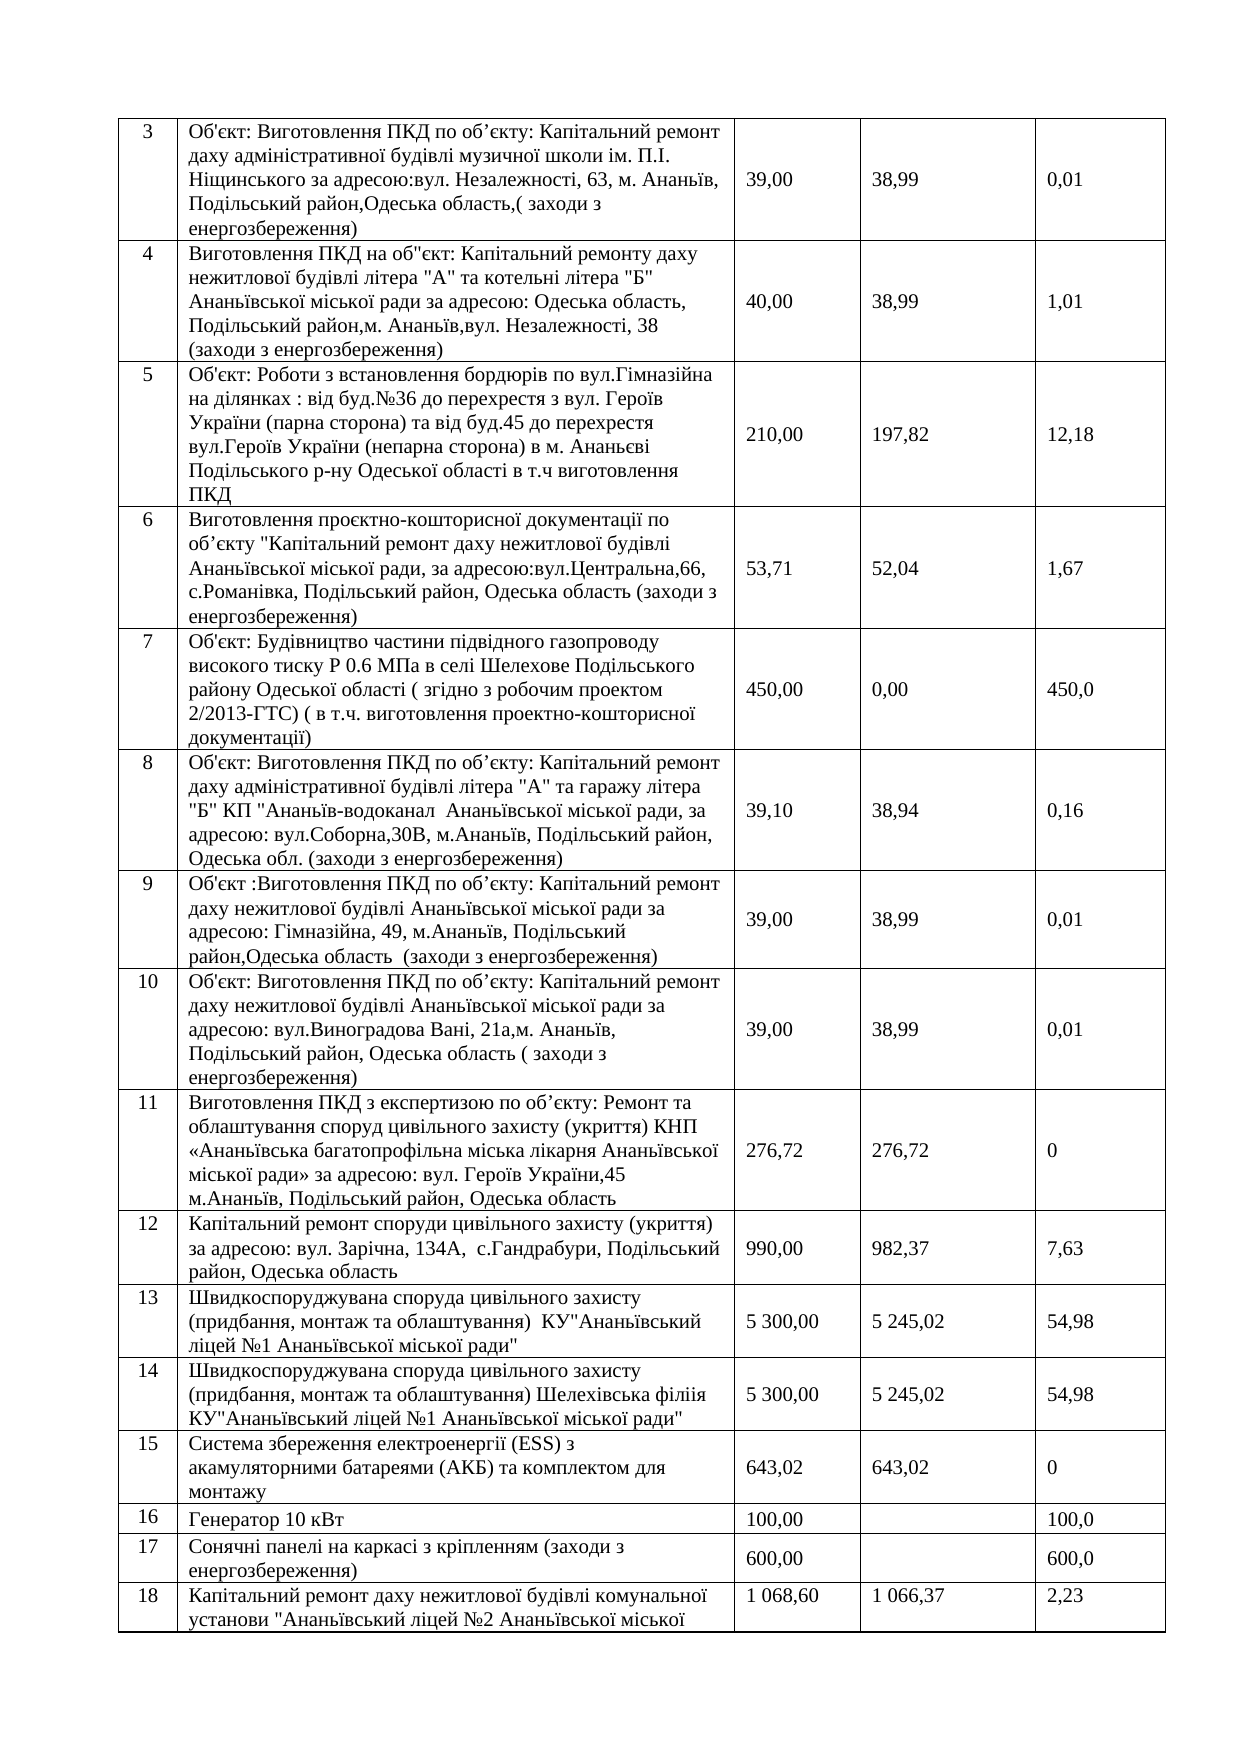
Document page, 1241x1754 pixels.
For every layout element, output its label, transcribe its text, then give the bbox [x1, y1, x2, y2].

table_cell 2,23 [1036, 1583, 1165, 1631]
table_cell [861, 1504, 1035, 1533]
table_cell 100,00 [735, 1504, 860, 1533]
table_cell 12 [119, 1211, 177, 1283]
table_cell 197,82 [861, 362, 1035, 506]
table_cell 450,00 [735, 629, 860, 749]
table_cell Об'єкт: Будівництво частини підвідного газопроводу високого тиску P 0.6 МПа в селі Шелехове Подільського району Одеської області ( згідно з робочим проектом 2/2013-ГТС) ( в т.ч. виготовлення проектно-кошторисної документації) [178, 629, 734, 749]
table_cell Об'єкт: Виготовлення ПКД по об’єкту: Капітальний ремонт даху нежитлової будівлі Ананьївської міської ради за адресою: вул.Виноградова Вані, 21а,м. Ананьїв, Подільський район, Одеська область ( заходи з енергозбереження) [178, 969, 734, 1089]
table_cell 14 [119, 1358, 177, 1430]
table_cell Виготовлення ПКД на об"єкт: Капітальний ремонту даху нежитлової будівлі літера "А" та котельні літера "Б" Ананьївської міської ради за адресою: Одеська область, Подільський район,м. Ананьїв,вул. Незалежності, 38 (заходи з енергозбереження) [178, 241, 734, 361]
table_cell 5 245,02 [861, 1285, 1035, 1357]
table_cell Швидкоспоруджувана споруда цивільного захисту (придбання, монтаж та облаштування) КУ"Ананьївський ліцей №1 Ананьївської міської ради" [178, 1285, 734, 1357]
table_cell 1 066,37 [861, 1583, 1035, 1631]
table_cell 9 [119, 871, 177, 968]
table_cell 600,0 [1036, 1534, 1165, 1582]
table_cell 11 [119, 1090, 177, 1210]
table_cell 39,00 [735, 871, 860, 968]
table_cell Виготовлення ПКД з експертизою по об’єкту: Ремонт та облаштування споруд цивільного захисту (укриття) КНП «Ананьївська багатопрофільна міська лікарня Ананьївської міської ради» за адресою: вул. Героїв України,45 м.Ананьїв, Подільський район, Одеська область [178, 1090, 734, 1210]
table_cell 0,00 [861, 629, 1035, 749]
table_cell 5 [119, 362, 177, 506]
table_cell 40,00 [735, 241, 860, 361]
table_cell 1,67 [1036, 507, 1165, 628]
table_cell 39,00 [735, 119, 860, 239]
table_cell 38,99 [861, 119, 1035, 239]
table_cell 0,01 [1036, 119, 1165, 239]
table_cell 1 068,60 [735, 1583, 860, 1631]
table_cell 7 [119, 629, 177, 749]
table_cell Сонячні панелі на каркасі з кріпленням (заходи з енергозбереження) [178, 1534, 734, 1582]
table_cell 1,01 [1036, 241, 1165, 361]
table_cell 53,71 [735, 507, 860, 628]
table_cell 100,0 [1036, 1504, 1165, 1533]
table_cell 5 300,00 [735, 1358, 860, 1430]
table_cell 600,00 [735, 1534, 860, 1582]
table_cell Капітальний ремонт споруди цивільного захисту (укриття) за адресою: вул. Зарічна, 134А, с.Гандрабури, Подільський район, Одеська область [178, 1211, 734, 1283]
table_cell 643,02 [735, 1431, 860, 1503]
table_cell 0,16 [1036, 750, 1165, 870]
table_cell 982,37 [861, 1211, 1035, 1283]
table_cell 5 300,00 [735, 1285, 860, 1357]
table_cell Система збереження електроенергії (ESS) з акамуляторними батареями (АКБ) та комплектом для монтажу [178, 1431, 734, 1503]
table_cell 38,99 [861, 871, 1035, 968]
table_cell 16 [119, 1504, 177, 1533]
table_cell 18 [119, 1583, 177, 1631]
table_cell 39,10 [735, 750, 860, 870]
table_cell 643,02 [861, 1431, 1035, 1503]
table_cell 210,00 [735, 362, 860, 506]
table_cell 8 [119, 750, 177, 870]
table_cell 38,99 [861, 969, 1035, 1089]
table_cell 0,01 [1036, 969, 1165, 1089]
table_cell 10 [119, 969, 177, 1089]
table_cell 17 [119, 1534, 177, 1582]
table_cell 15 [119, 1431, 177, 1503]
table_cell 5 245,02 [861, 1358, 1035, 1430]
table_cell [861, 1534, 1035, 1582]
table_cell 0 [1036, 1090, 1165, 1210]
table_cell Виготовлення проєктно-кошторисної документації по об’єкту "Капітальний ремонт даху нежитлової будівлі Ананьївської міської ради, за адресою:вул.Центральна,66, с.Романівка, Подільський район, Одеська область (заходи з енергозбереження) [178, 507, 734, 628]
table_cell 7,63 [1036, 1211, 1165, 1283]
table_cell Генератор 10 кВт [178, 1504, 734, 1533]
table_cell Об'єкт: Виготовлення ПКД по об’єкту: Капітальний ремонт даху адміністративної будівлі літера "А" та гаражу літера "Б" КП "Ананьїв-водоканал Ананьївської міської ради, за адресою: вул.Соборна,30В, м.Ананьїв, Подільський район, Одеська обл. (заходи з енергозбереження) [178, 750, 734, 870]
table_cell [178, 1583, 734, 1631]
table_cell Об'єкт :Виготовлення ПКД по об’єкту: Капітальний ремонт даху нежитлової будівлі Ананьївської міської ради за адресою: Гімназійна, 49, м.Ананьїв, Подільський район,Одеська область (заходи з енергозбереження) [178, 871, 734, 968]
table_cell 54,98 [1036, 1285, 1165, 1357]
table_cell 39,00 [735, 969, 860, 1089]
table_cell 276,72 [735, 1090, 860, 1210]
table_cell 3 [119, 119, 177, 239]
table_cell 12,18 [1036, 362, 1165, 506]
table_cell 38,94 [861, 750, 1035, 870]
table_cell 13 [119, 1285, 177, 1357]
table_cell 54,98 [1036, 1358, 1165, 1430]
table_cell 6 [119, 507, 177, 628]
table_cell 276,72 [861, 1090, 1035, 1210]
table_cell Об'єкт: Роботи з встановлення бордюрів по вул.Гімназійна на ділянках : від буд.№36 до перехрестя з вул. Героїв України (парна сторона) та від буд.45 до перехрестя вул.Героїв України (непарна сторона) в м. Ананьєві Подільського р-ну Одеської області в т.ч виготовлення ПКД [178, 362, 734, 506]
table_cell Швидкоспоруджувана споруда цивільного захисту (придбання, монтаж та облаштування) Шелехівська філіія КУ"Ананьївський ліцей №1 Ананьївської міської ради" [178, 1358, 734, 1430]
table_cell Об'єкт: Виготовлення ПКД по об’єкту: Капітальний ремонт даху адміністративної будівлі музичної школи ім. П.І. Ніщинського за адресою:вул. Незалежності, 63, м. Ананьїв, Подільський район,Одеська область,( заходи з енергозбереження) [178, 119, 734, 239]
table_cell 990,00 [735, 1211, 860, 1283]
table_cell 0,01 [1036, 871, 1165, 968]
table_cell 4 [119, 241, 177, 361]
table_cell 38,99 [861, 241, 1035, 361]
table_cell 52,04 [861, 507, 1035, 628]
table_cell 0 [1036, 1431, 1165, 1503]
table_cell 450,0 [1036, 629, 1165, 749]
